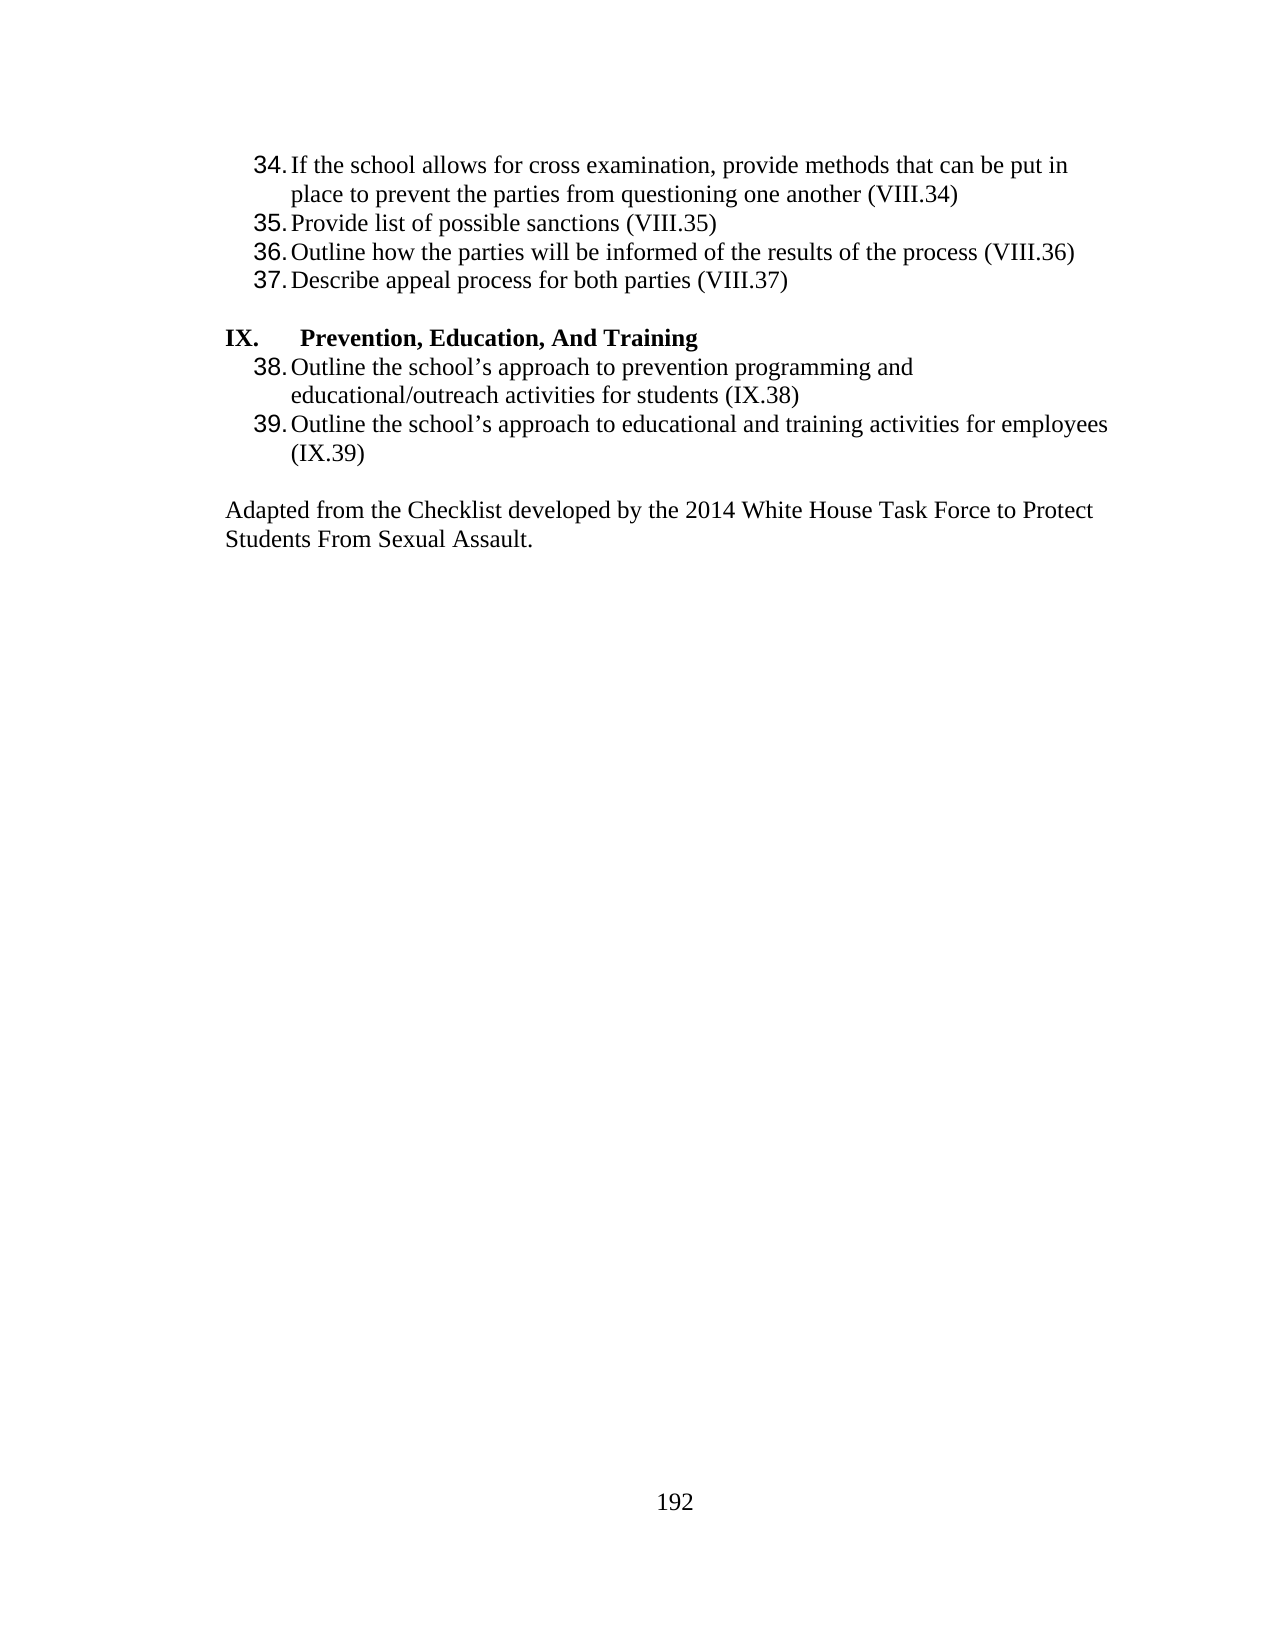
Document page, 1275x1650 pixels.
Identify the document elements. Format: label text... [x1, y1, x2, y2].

list Outline the school’s approach to educational and training activities for employees (IX.39) [253, 409, 1125, 467]
list If the school allows for cross examination, provide methods that can be put in place to prevent the parties from questioning one another (VIII.34) [253, 150, 1125, 208]
text Adapted from the Checklist developed by the 2014 White House Task Force to Protect Students From Sexual Assault. [225, 496, 1125, 553]
list Provide list of possible sanctions (VIII.35) [253, 208, 1125, 236]
list Prevention, Education, And Training [225, 323, 1125, 352]
list Describe appeal process for both parties (VIII.37) [253, 265, 1125, 294]
list Outline how the parties will be informed of the results of the process (VIII.36) [253, 236, 1125, 265]
list Outline the school’s approach to prevention programming and educational/outreach activities for students (IX.38) [253, 352, 1125, 409]
